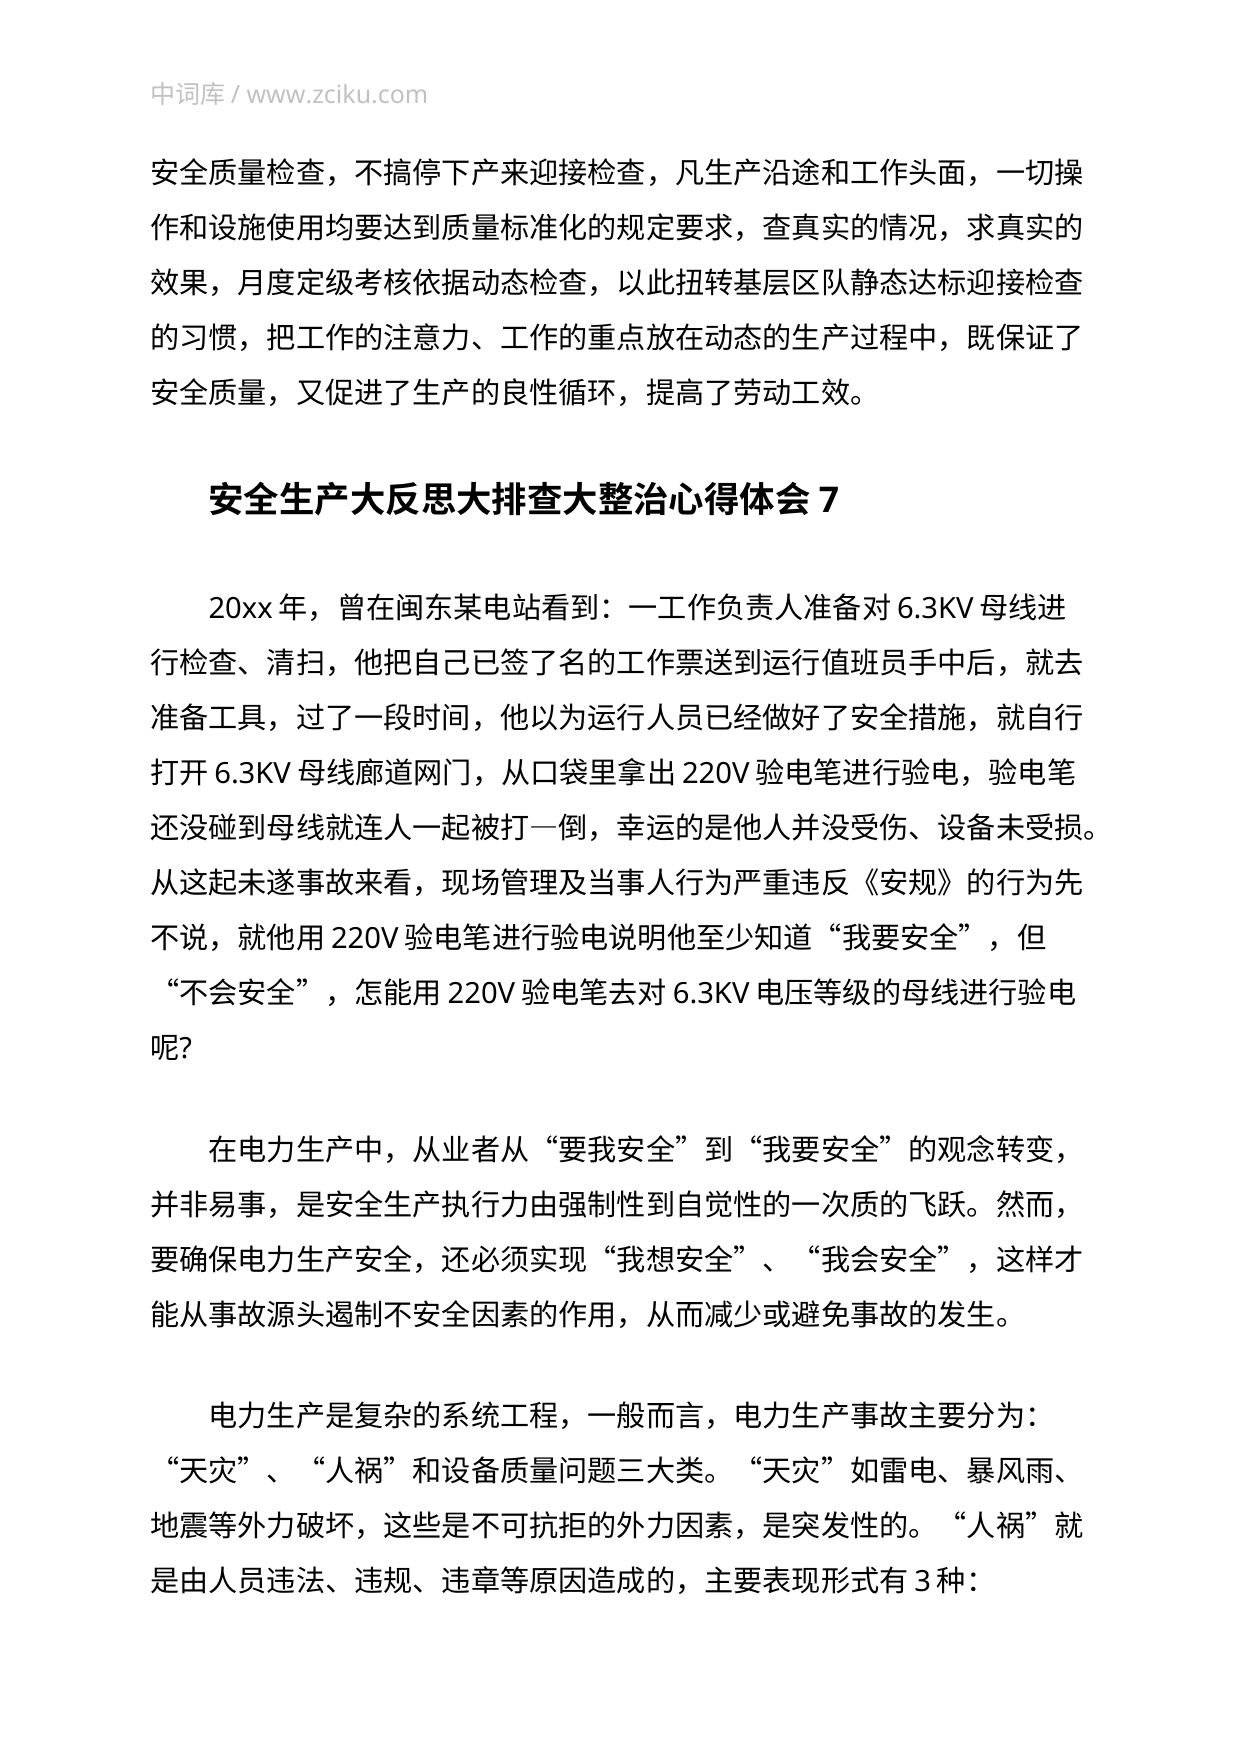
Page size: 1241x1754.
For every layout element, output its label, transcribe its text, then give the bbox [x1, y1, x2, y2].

text 在电力生产中，从业者从“要我安全”到“我要安全”的观念转变，并非易事，是安全生产执行力由强制性到自觉性的一次质的飞跃。然而，要确保电力生产安全，还必须实现“我想安全”、“我会安全”，这样才能从事故源头遏制不安全因素的作用，从而减少或避免事故的发生。 [150, 1126, 1090, 1333]
text 20xx年，曾在闽东某电站看到：一工作负责人准备对6.3KV母线进行检查、清扫，他把自己已签了名的工作票送到运行值班员手中后，就去准备工具，过了一段时间，他以为运行人员已经做好了安全措施，就自行打开6.3KV母线廊道网门，从口袋里拿出220V验电笔进行验电，验电笔还没碰到母线就连人一起被打—倒，幸运的是他人并没受伤、设备未受损。从这起未遂事故来看，现场管理及当事人行为严重违反《安规》的行为先不说，就他用220V验电笔进行验电说明他至少知道“我要安全”，但“不会安全”，怎能用220V验电笔去对6.3KV电压等级的母线进行验电呢? [150, 585, 1090, 1067]
text 电力生产是复杂的系统工程，一般而言，电力生产事故主要分为：“天灾”、“人祸”和设备质量问题三大类。“天灾”如雷电、暴风雨、地震等外力破坏，这些是不可抗拒的外力因素，是突发性的。“人祸”就是由人员违法、违规、违章等原因造成的，主要表现形式有3种： [150, 1393, 1090, 1600]
text 安全生产大反思大排查大整治心得体会 7 [150, 471, 1090, 523]
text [150, 150, 1090, 412]
